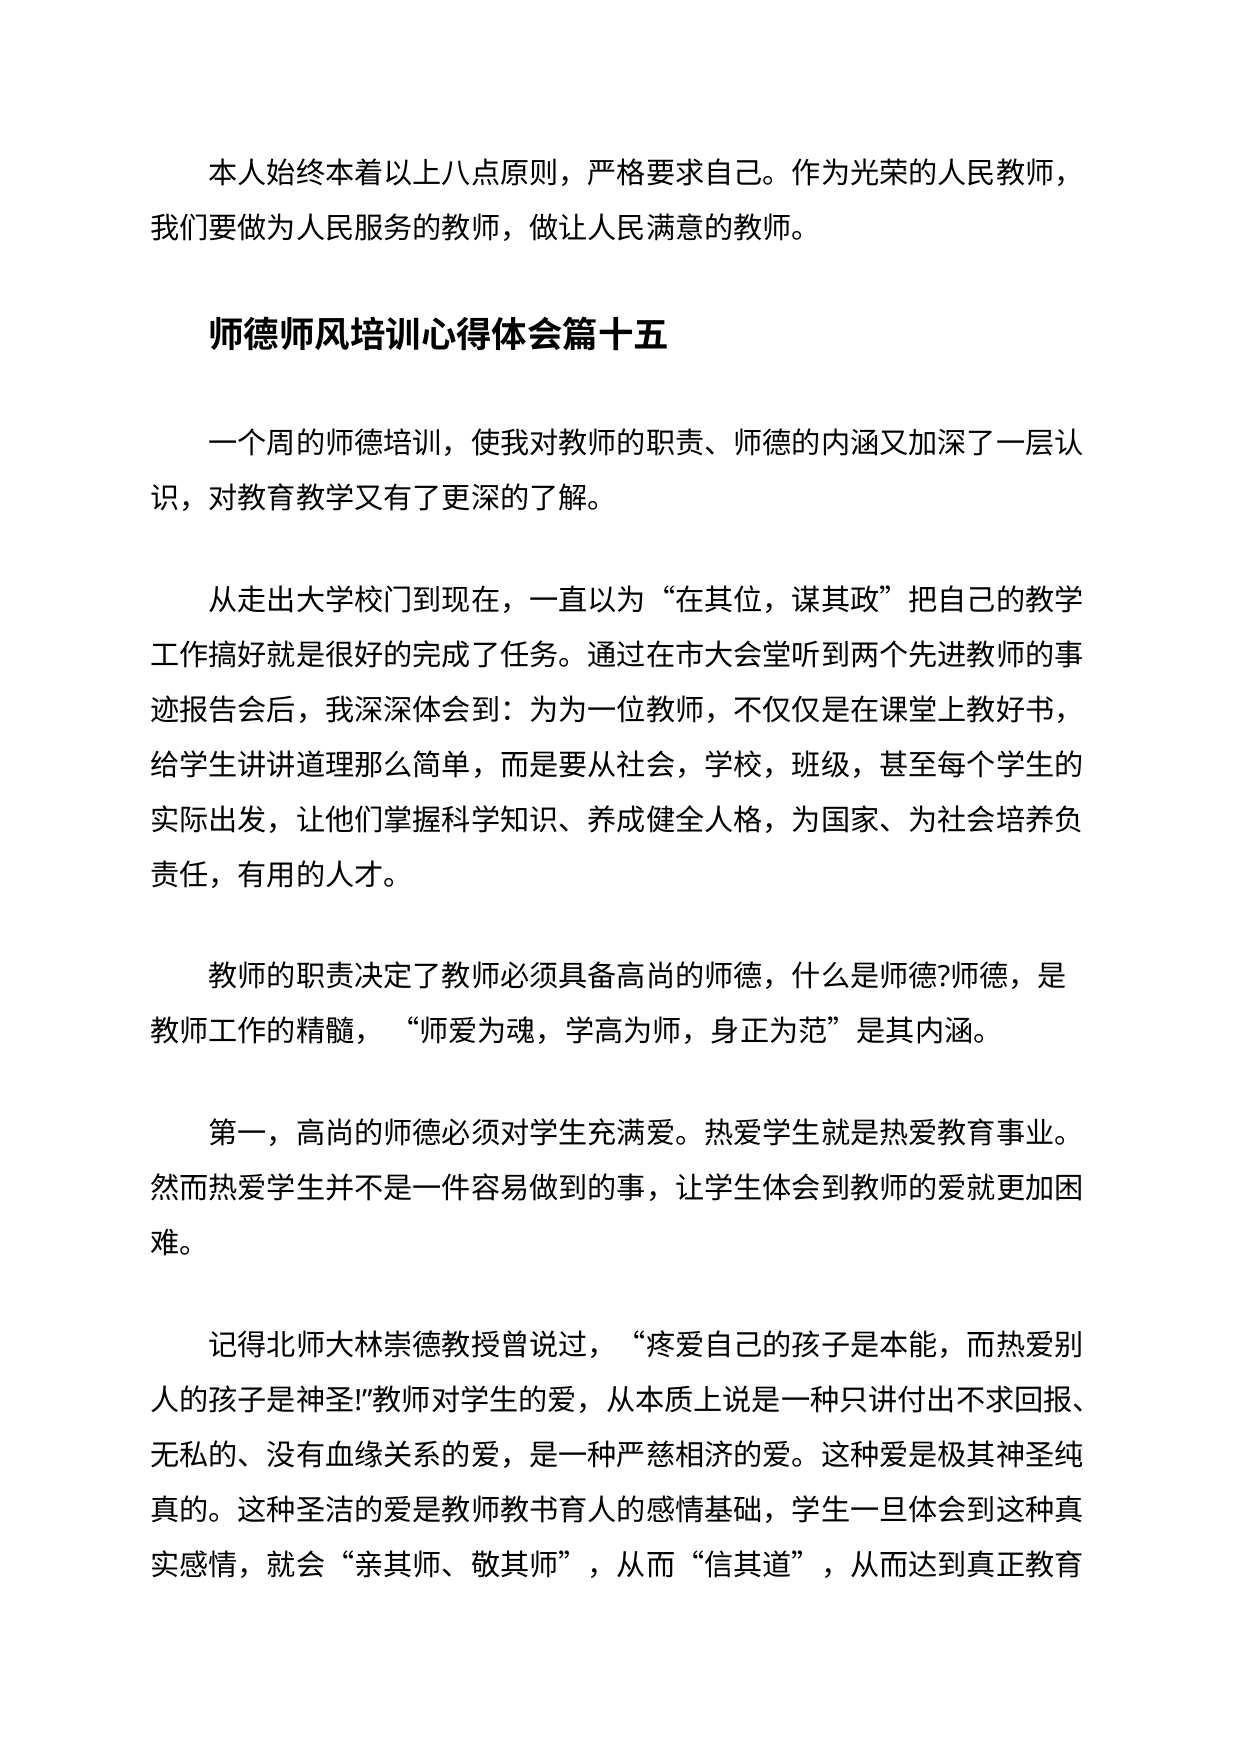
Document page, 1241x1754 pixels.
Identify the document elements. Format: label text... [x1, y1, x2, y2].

text 从走出大学校门到现在，一直以为“在其位，谋其政”把自己的教学工作搞好就是很好的完成了任务。通过在市大会堂听到两个先进教师的事迹报告会后，我深深体会到：为为一位教师，不仅仅是在课堂上教好书，给学生讲讲道理那么简单，而是要从社会，学校，班级，甚至每个学生的实际出发，让他们掌握科学知识、养成健全人格，为国家、为社会培养负责任，有用的人才。 [150, 577, 1090, 893]
text 本人始终本着以上八点原则，严格要求自己。作为光荣的人民教师，我们要做为人民服务的教师，做让人民满意的教师。 [150, 150, 1090, 247]
text 一个周的师德培训，使我对教师的职责、师德的内涵又加深了一层认识，对教育教学又有了更深的了解。 [150, 420, 1090, 517]
text 教师的职责决定了教师必须具备高尚的师德，什么是师德?师德，是教师工作的精髓， “师爱为魂，学高为师，身正为范”是其内涵。 [150, 953, 1090, 1050]
text 师德师风培训心得体会篇十五 [150, 307, 1090, 358]
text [150, 1321, 1090, 1583]
text 第一，高尚的师德必须对学生充满爱。热爱学生就是热爱教育事业。然而热爱学生并不是一件容易做到的事，让学生体会到教师的爱就更加困难。 [150, 1110, 1090, 1262]
